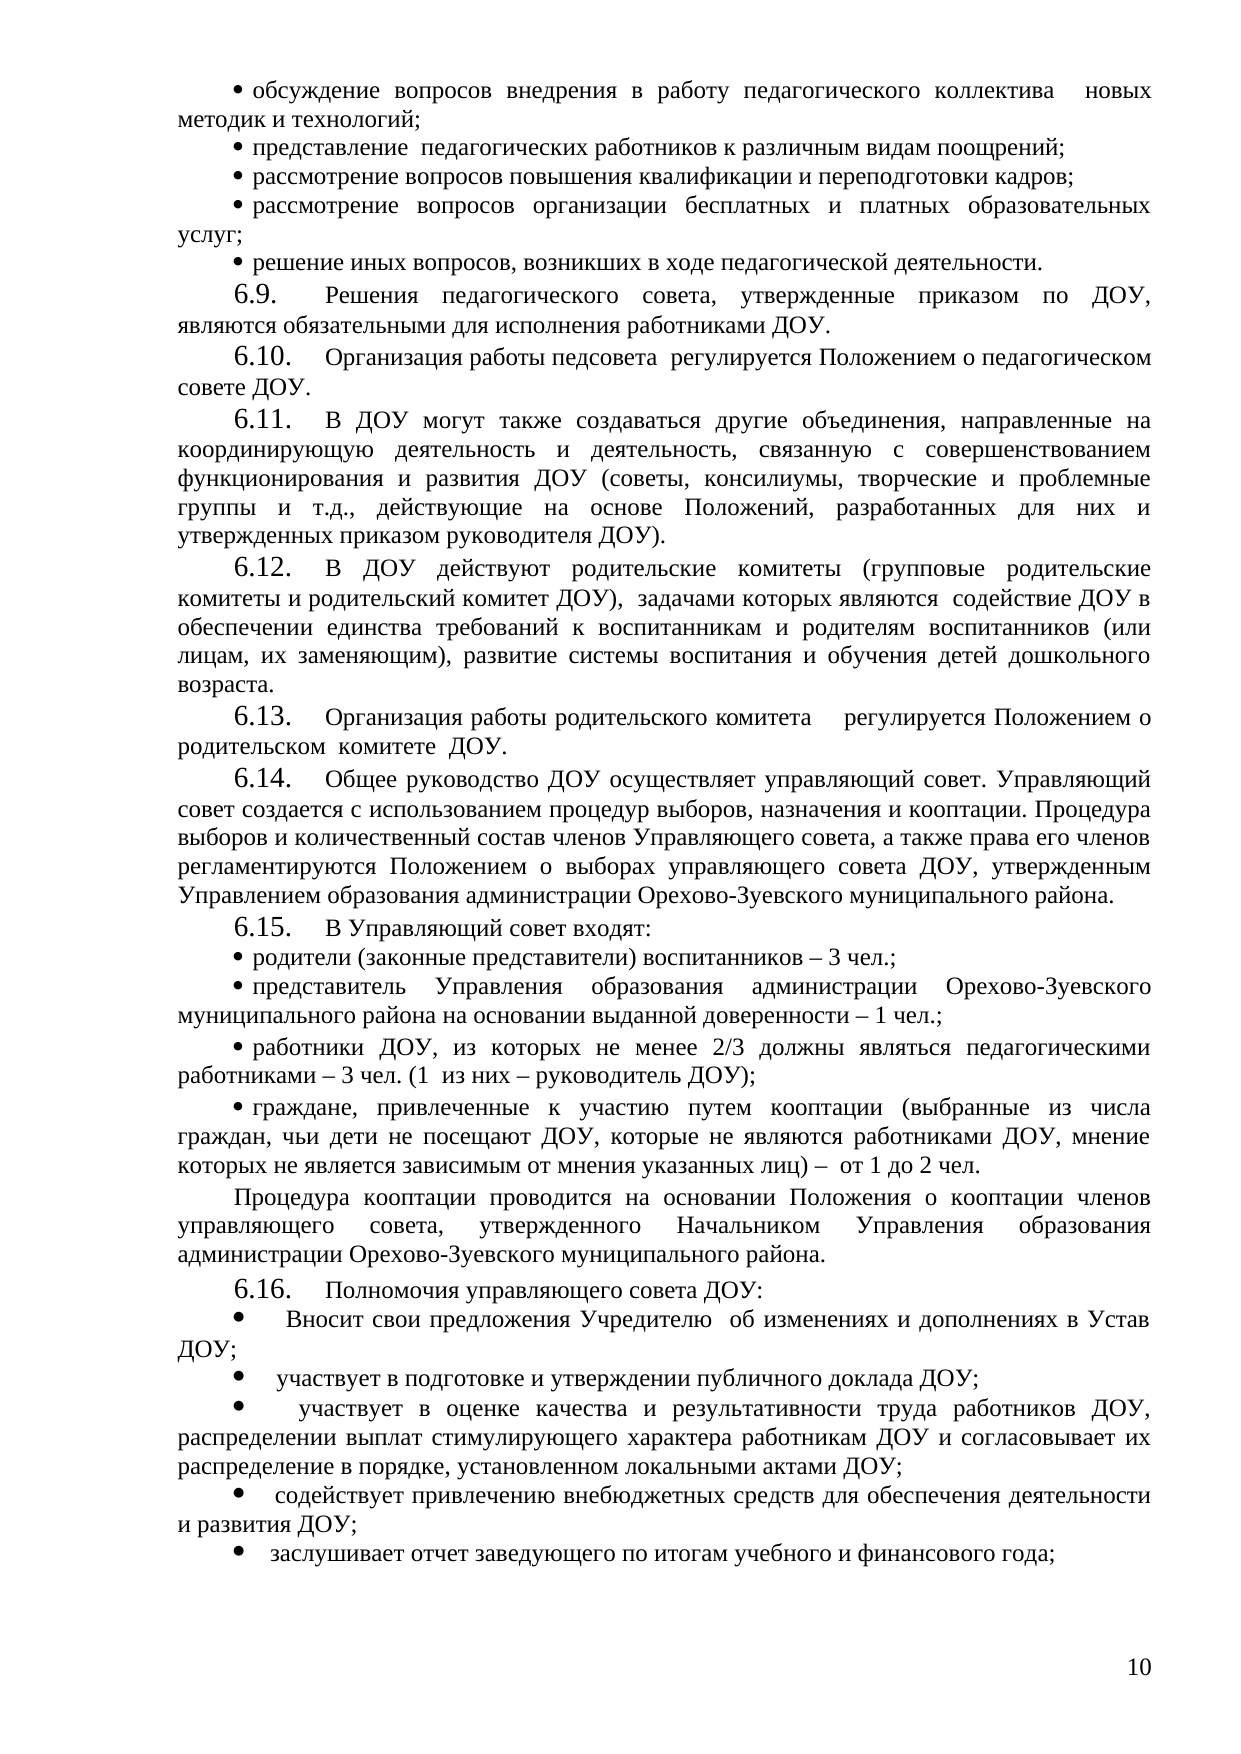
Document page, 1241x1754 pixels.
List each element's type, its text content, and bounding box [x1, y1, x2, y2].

list Организация работы педсовета регулируется Положением о педагогическом совете ДОУ. [177, 338, 1152, 401]
list В ДОУ могут также создаваться другие объединения, направленные на координирующую деятельность и деятельность, связанную с совершенствованием функционирования и развития ДОУ (советы, консилиумы, творческие и проблемные группы и т.д., действующие на основе Положений, разработанных для них и утвержденных приказом руководителя ДОУ). [177, 401, 1152, 549]
list В ДОУ действуют родительские комитеты (групповые родительские комитеты и родительский комитет ДОУ), задачами которых являются содействие ДОУ в обеспечении единства требований к воспитанникам и родителям воспитанников (или лицам, их заменяющим), развитие системы воспитания и обучения детей дошкольного возраста. [177, 549, 1152, 698]
list Полномочия управляющего совета ДОУ: [177, 1271, 1152, 1304]
list представление педагогических работников к различным видам поощрений; [177, 132, 1152, 161]
list Вносит свои предложения Учредителю об изменениях и дополнениях в Устав ДОУ; [177, 1304, 1152, 1363]
list Общее руководство ДОУ осуществляет управляющий совет. Управляющий совет создается с использованием процедур выборов, назначения и кооптации. Процедура выборов и количественный состав членов Управляющего совета, а также права его членов регламентируются Положением о выборах управляющего совета ДОУ, утвержденным Управлением образования администрации Орехово-Зуевского муниципального района. [177, 760, 1152, 909]
list Организация работы родительского комитета регулируется Положением о родительском комитете ДОУ. [177, 698, 1152, 760]
list граждане, привлеченные к участию путем кооптации (выбранные из числа граждан, чьи дети не посещают ДОУ, которые не являются работниками ДОУ, мнение которых не является зависимым от мнения указанных лиц) – от 1 до 2 чел. [177, 1092, 1152, 1178]
list содействует привлечению внебюджетных средств для обеспечения деятельности и развития ДОУ; [177, 1480, 1152, 1538]
list решение иных вопросов, возникших в ходе педагогической деятельности. [177, 247, 1152, 276]
list В Управляющий совет входят: [177, 909, 1152, 942]
list участвует в подготовке и утверждении публичного доклада ДОУ; [177, 1363, 1152, 1393]
list Решения педагогического совета, утвержденные приказом по ДОУ, являются обязательными для исполнения работниками ДОУ. [177, 276, 1152, 338]
list родители (законные представители) воспитанников – 3 чел.; [177, 942, 1152, 971]
list работники ДОУ, из которых не менее 2/3 должны являться педагогическими работниками – 3 чел. (1 из них – руководитель ДОУ); [177, 1032, 1152, 1089]
list представитель Управления образования администрации Орехово-Зуевского муниципального района на основании выданной доверенности – 1 чел.; [177, 971, 1152, 1028]
list заслушивает отчет заведующего по итогам учебного и финансового года; [177, 1538, 1152, 1568]
list обсуждение вопросов внедрения в работу педагогического коллектива новых методик и технологий; [177, 75, 1152, 132]
list рассмотрение вопросов повышения квалификации и переподготовки кадров; [177, 161, 1152, 190]
list рассмотрение вопросов организации бесплатных и платных образовательных услуг; [177, 190, 1152, 247]
text Процедура кооптации проводится на основании Положения о кооптации членов управляющего совета, утвержденного Начальником Управления образования администрации Орехово-Зуевского муниципального района. [177, 1182, 1152, 1268]
list участвует в оценке качества и результативности труда работников ДОУ, распределении выплат стимулирующего характера работникам ДОУ и согласовывает их распределение в порядке, установленном локальными актами ДОУ; [177, 1393, 1152, 1480]
